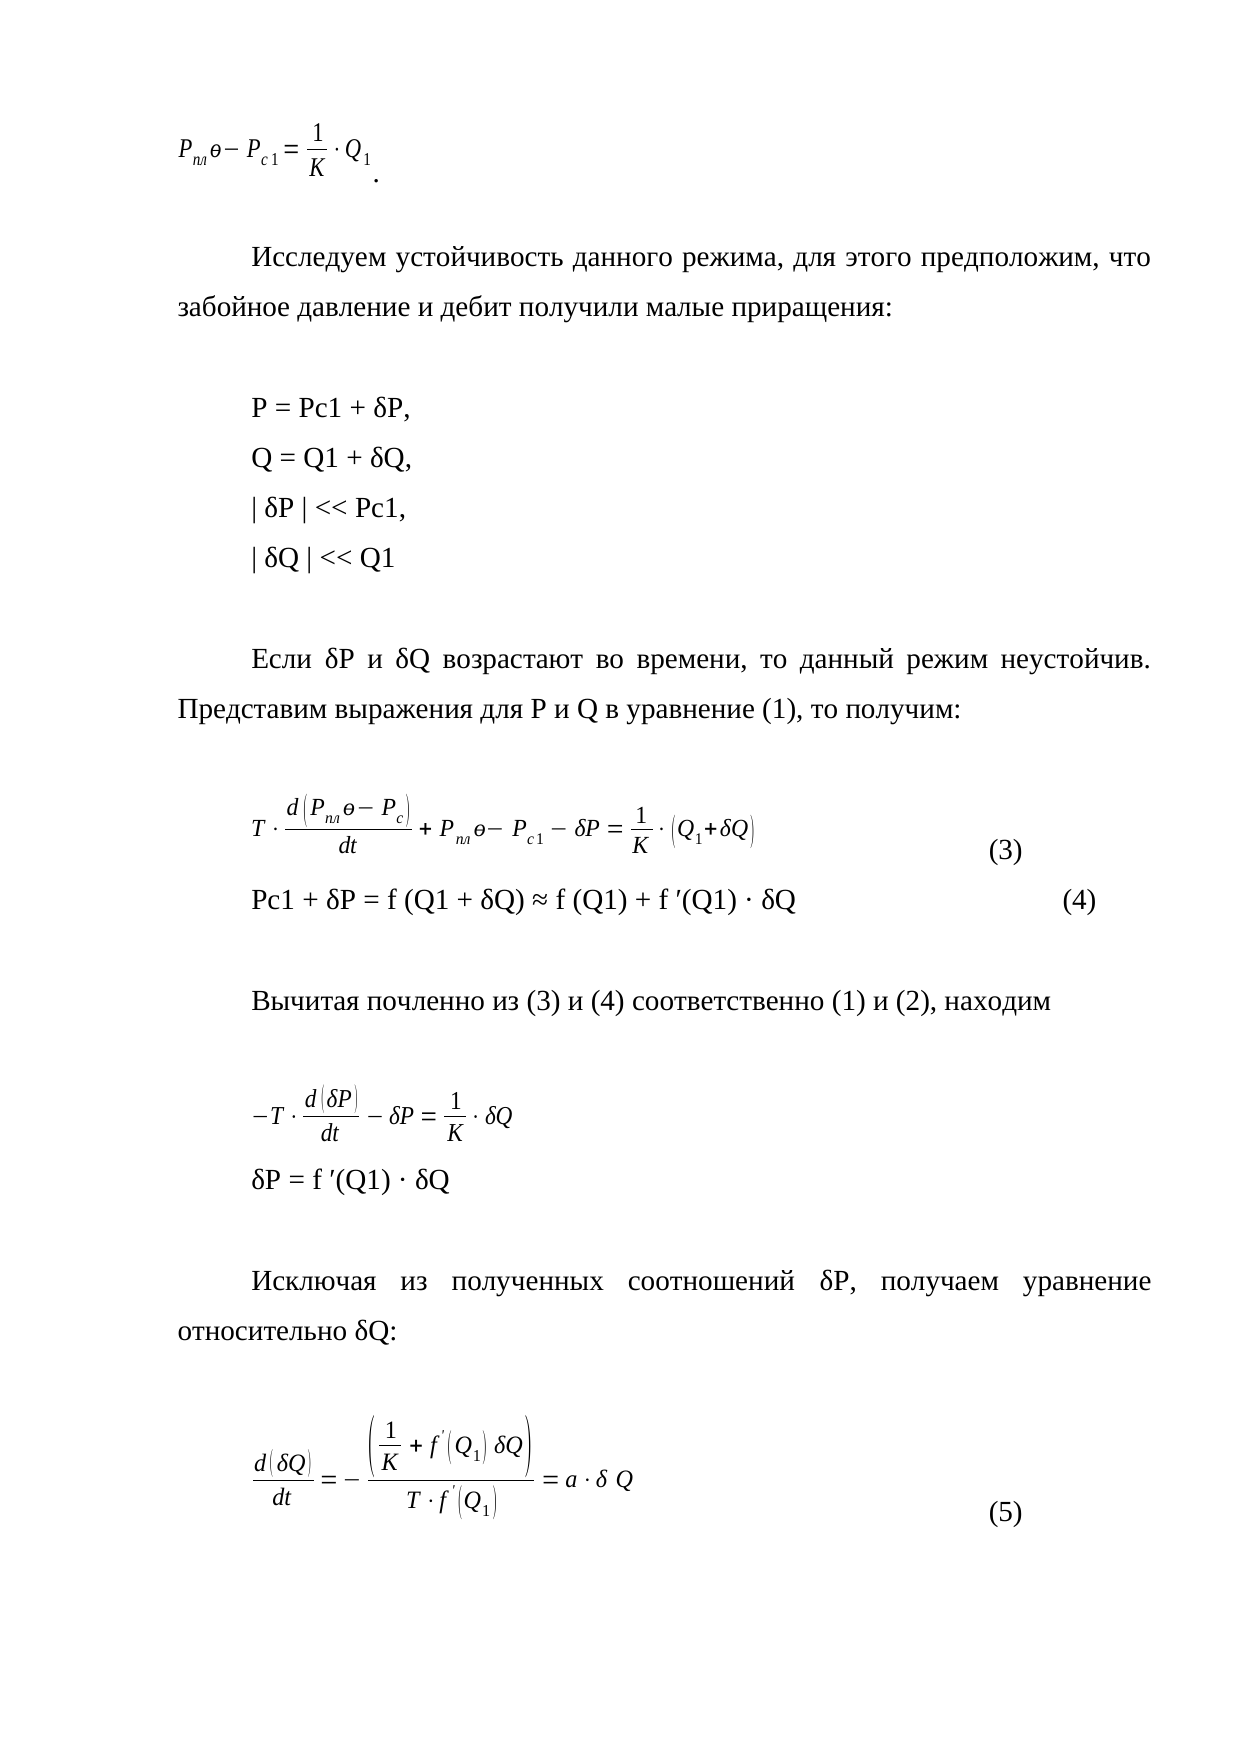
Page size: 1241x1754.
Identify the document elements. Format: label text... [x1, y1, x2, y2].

text P = Pc1 + δP, [177, 390, 1152, 423]
text (3) [177, 792, 1152, 866]
text Исключая из полученных соотношений δP, получаем уравнение относительно δQ: [177, 1263, 1152, 1347]
text (5) [177, 1414, 1152, 1528]
text Если δP и δQ возрастают во времени, то данный режим неустойчив. Представим выражения для P и Q в уравнение (1), то получим: [177, 641, 1152, 725]
text δP = f ′(Q1) · δQ [177, 1162, 1152, 1196]
text Рс1 + δP = f (Q1 + δQ) ≈ f (Q1) + f ′(Q1) · δQ (4) [177, 882, 1152, 916]
text Вычитая почленно из (3) и (4) соответственно (1) и (2), находим [177, 983, 1152, 1017]
text Q = Q1 + δQ, [177, 440, 1152, 473]
text Исследуем устойчивость данного режима, для этого предположим, что забойное давление и дебит получили малые приращения: [177, 239, 1152, 323]
text | δQ | << Q1 [177, 541, 1152, 574]
text | δP | << Pc1, [177, 490, 1152, 524]
